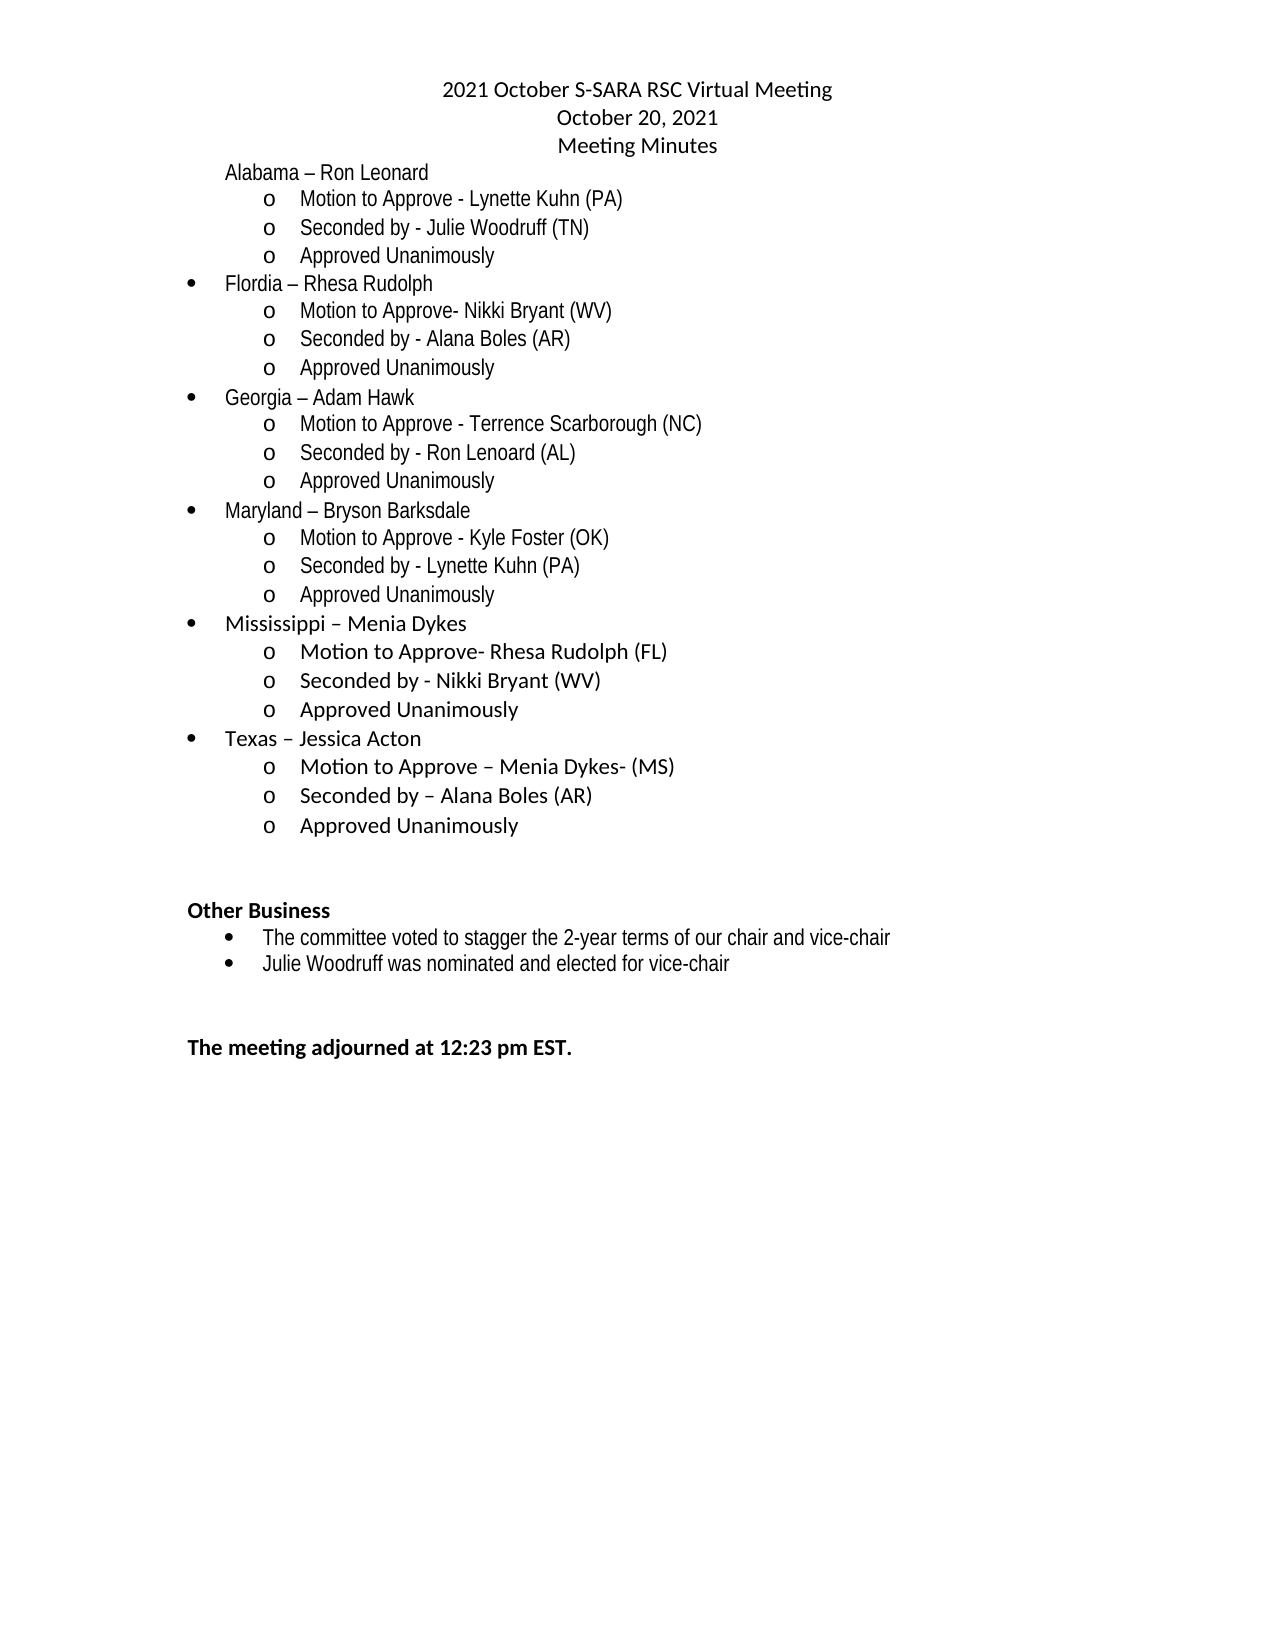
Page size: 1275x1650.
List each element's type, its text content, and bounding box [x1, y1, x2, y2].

list Seconded by - Julie Woodruff (TN) [262, 214, 1125, 242]
list Motion to Approve- Nikki Bryant (WV) [262, 297, 1125, 325]
list Georgia – Adam Hawk [187, 384, 1125, 410]
list Motion to Approve - Lynette Kuhn (PA) [262, 185, 1125, 214]
list Mississippi – Menia Dykes [187, 609, 1125, 637]
text The meeting adjourned at 12:23 pm EST. [187, 1033, 1125, 1061]
list Approved Unanimously [262, 353, 1125, 382]
list Maryland – Bryson Barksdale [187, 497, 1125, 524]
list Approved Unanimously [262, 695, 1125, 724]
list Texas – Jessica Acton [187, 724, 1125, 752]
list The committee voted to stagger the 2-year terms of our chair and vice-chair [225, 924, 1125, 950]
list Approved Unanimously [262, 467, 1125, 495]
list Seconded by - Alana Boles (AR) [262, 325, 1125, 353]
list Motion to Approve – Menia Dykes- (MS) [262, 752, 1125, 782]
list Julie Woodruff was nominated and elected for vice-chair [225, 950, 1125, 977]
list Approved Unanimously [262, 581, 1125, 609]
list Approved Unanimously [262, 242, 1125, 270]
list Seconded by - Lynette Kuhn (PA) [262, 552, 1125, 581]
list Motion to Approve - Kyle Foster (OK) [262, 524, 1125, 552]
list Alabama – Ron Leonard [225, 159, 1125, 185]
list Approved Unanimously [262, 811, 1125, 840]
text Other Business [187, 896, 1125, 924]
list Seconded by - Ron Lenoard (AL) [262, 439, 1125, 467]
list Motion to Approve - Terrence Scarborough (NC) [262, 410, 1125, 439]
list Seconded by - Nikki Bryant (WV) [262, 666, 1125, 695]
list Flordia – Rhesa Rudolph [187, 270, 1125, 297]
list Seconded by – Alana Boles (AR) [262, 782, 1125, 811]
list Motion to Approve- Rhesa Rudolph (FL) [262, 637, 1125, 666]
